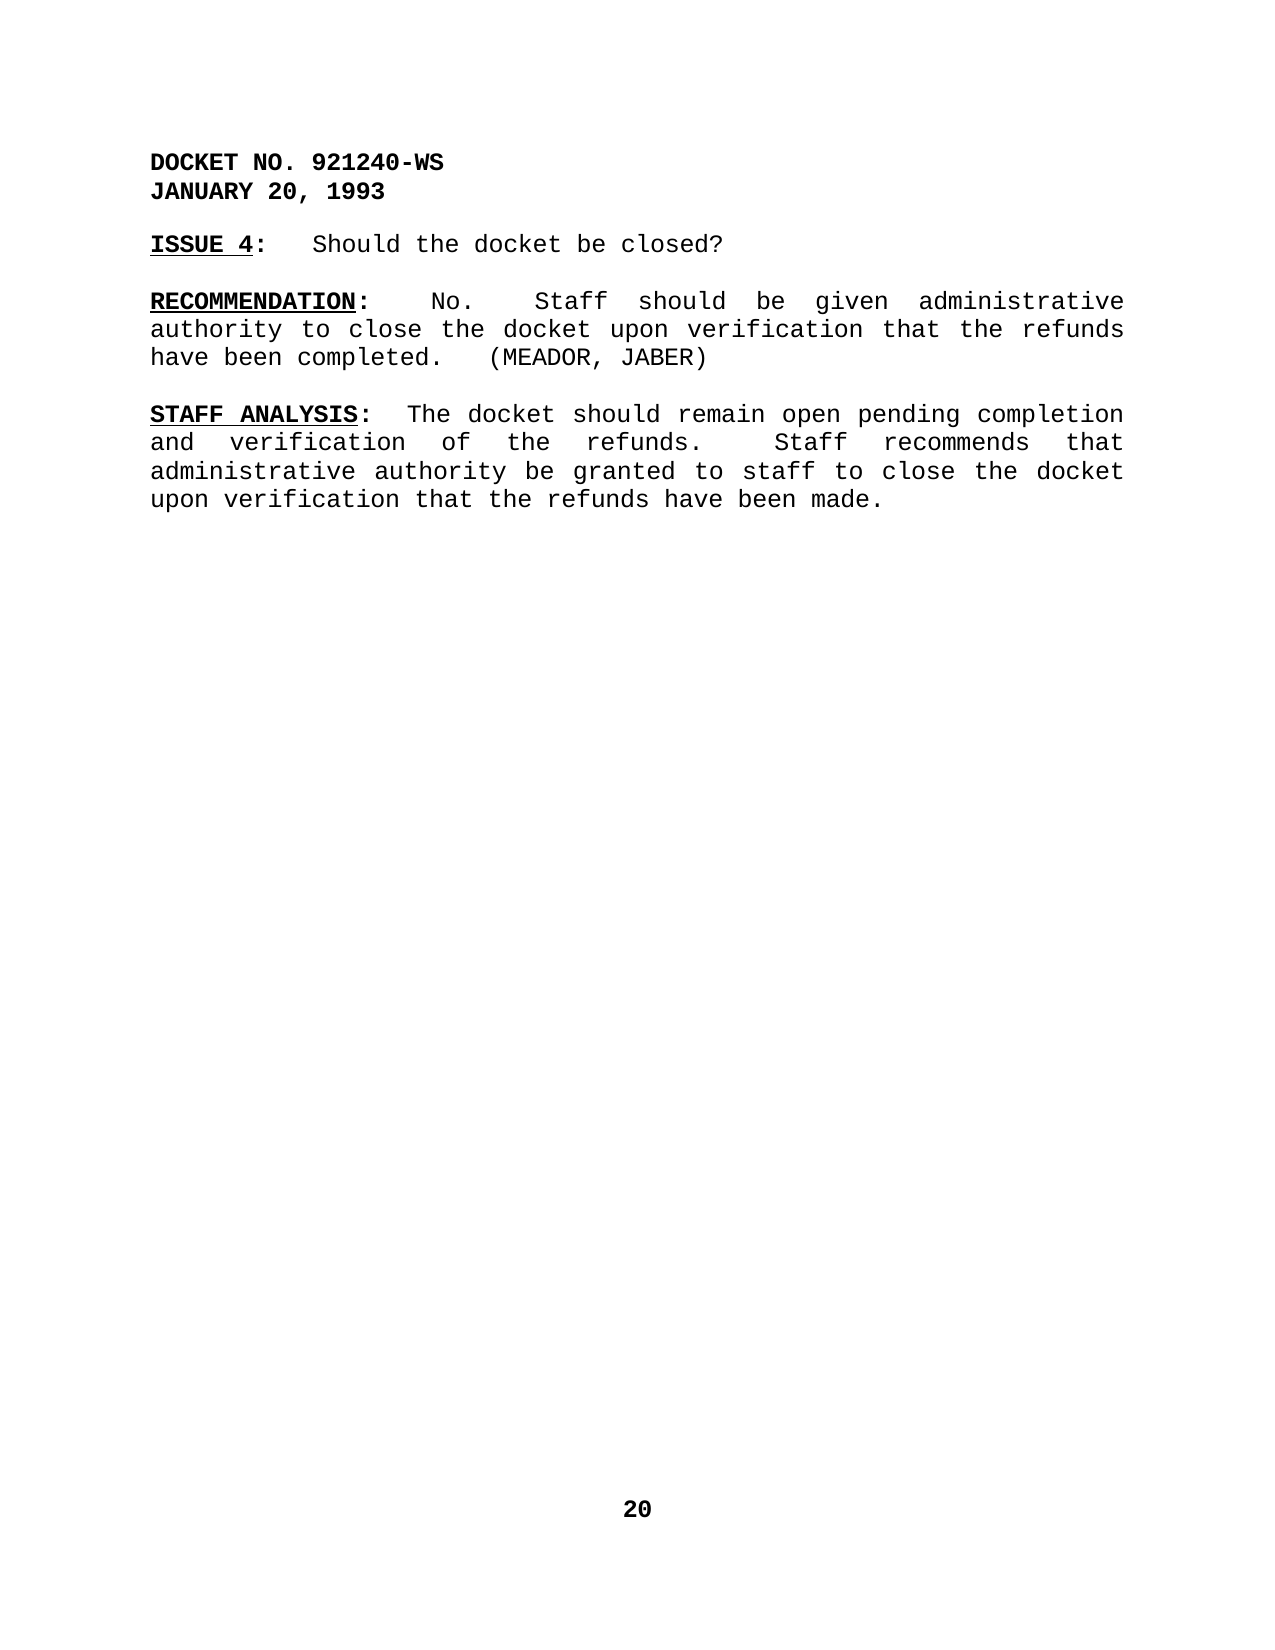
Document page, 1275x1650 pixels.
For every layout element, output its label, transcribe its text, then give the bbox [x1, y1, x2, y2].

text ISSUE 4: Should the docket be closed? [150, 232, 1125, 260]
text RECOMMENDATION: No. Staff should be given administrative authority to close the docket upon verification that the refunds have been completed. (MEADOR, JABER) [150, 288, 1125, 373]
text STAFF ANALYSIS: The docket should remain open pending completion and verification of the refunds. Staff recommends that administrative authority be granted to staff to close the docket upon verification that the refunds have been made. [150, 402, 1125, 515]
